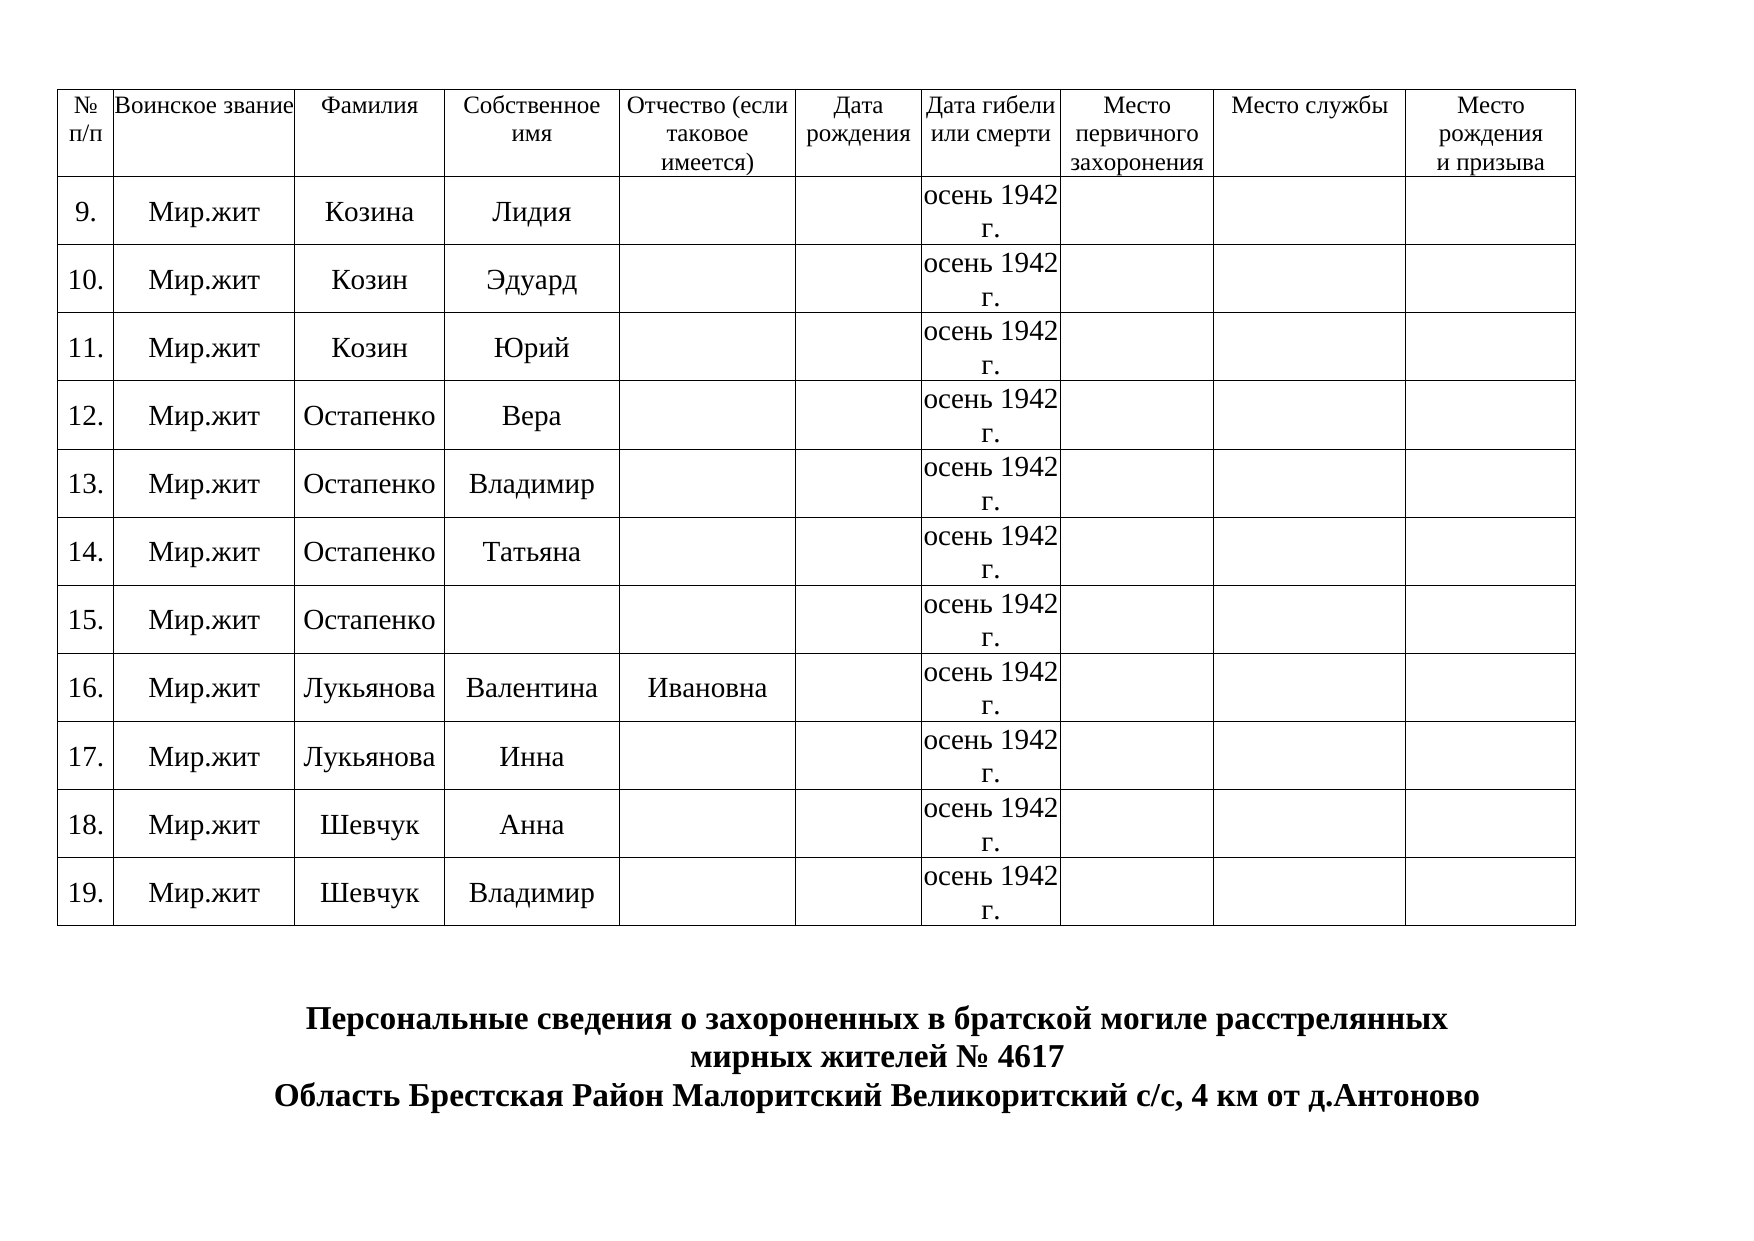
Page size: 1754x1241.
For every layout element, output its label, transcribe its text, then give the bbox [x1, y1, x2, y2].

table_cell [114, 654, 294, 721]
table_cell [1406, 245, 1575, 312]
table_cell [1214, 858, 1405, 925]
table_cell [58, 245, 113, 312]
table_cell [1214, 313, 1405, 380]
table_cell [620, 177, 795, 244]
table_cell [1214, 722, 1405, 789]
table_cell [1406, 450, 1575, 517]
text Область Брестская Район Малоритский Великоритский с/с, 4 км от д.Антоново [118, 1075, 1636, 1113]
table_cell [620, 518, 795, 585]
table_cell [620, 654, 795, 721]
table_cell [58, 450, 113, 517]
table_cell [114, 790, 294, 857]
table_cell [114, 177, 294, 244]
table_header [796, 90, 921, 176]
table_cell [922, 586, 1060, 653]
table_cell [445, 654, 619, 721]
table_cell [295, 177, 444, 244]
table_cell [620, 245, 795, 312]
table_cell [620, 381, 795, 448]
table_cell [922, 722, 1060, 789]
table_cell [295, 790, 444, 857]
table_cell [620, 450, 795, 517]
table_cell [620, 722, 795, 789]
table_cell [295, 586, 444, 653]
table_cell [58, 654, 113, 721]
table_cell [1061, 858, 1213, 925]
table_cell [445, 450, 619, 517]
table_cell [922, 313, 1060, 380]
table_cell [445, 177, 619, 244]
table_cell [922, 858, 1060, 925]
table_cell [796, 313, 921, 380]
text Персональные сведения о захороненных в братской могиле расстрелянных [118, 998, 1636, 1037]
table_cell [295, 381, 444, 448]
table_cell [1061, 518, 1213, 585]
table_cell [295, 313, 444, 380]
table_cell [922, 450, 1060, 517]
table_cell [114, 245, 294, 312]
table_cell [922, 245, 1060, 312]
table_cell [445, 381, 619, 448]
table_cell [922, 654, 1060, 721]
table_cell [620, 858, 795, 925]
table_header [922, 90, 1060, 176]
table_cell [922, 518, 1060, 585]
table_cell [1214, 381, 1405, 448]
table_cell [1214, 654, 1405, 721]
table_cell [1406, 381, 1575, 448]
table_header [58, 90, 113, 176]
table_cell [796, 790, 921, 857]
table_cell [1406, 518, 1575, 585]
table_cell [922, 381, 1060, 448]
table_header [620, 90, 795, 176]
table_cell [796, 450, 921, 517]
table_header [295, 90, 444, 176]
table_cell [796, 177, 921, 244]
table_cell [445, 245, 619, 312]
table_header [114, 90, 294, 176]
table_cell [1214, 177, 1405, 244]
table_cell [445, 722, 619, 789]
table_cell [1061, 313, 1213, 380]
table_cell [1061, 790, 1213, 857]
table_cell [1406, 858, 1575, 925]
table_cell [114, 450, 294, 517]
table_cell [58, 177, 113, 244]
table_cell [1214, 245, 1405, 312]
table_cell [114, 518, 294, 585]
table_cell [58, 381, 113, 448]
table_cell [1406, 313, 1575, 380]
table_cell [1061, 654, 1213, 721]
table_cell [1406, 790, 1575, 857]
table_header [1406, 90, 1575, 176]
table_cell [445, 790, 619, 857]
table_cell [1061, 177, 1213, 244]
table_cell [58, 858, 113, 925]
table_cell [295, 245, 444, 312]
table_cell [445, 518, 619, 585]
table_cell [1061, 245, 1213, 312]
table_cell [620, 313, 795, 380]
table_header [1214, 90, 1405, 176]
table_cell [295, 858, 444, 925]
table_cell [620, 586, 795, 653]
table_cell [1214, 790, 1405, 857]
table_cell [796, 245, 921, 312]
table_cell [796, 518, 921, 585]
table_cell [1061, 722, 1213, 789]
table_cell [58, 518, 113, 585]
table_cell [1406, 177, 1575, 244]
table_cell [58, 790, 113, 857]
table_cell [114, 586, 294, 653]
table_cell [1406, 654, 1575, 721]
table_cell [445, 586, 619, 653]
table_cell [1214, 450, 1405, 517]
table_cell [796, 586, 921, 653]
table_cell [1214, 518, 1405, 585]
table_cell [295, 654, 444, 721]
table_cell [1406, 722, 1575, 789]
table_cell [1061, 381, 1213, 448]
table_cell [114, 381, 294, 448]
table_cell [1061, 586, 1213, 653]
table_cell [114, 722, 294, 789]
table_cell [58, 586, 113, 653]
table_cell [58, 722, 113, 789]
text мирных жителей № 4617 [118, 1037, 1636, 1075]
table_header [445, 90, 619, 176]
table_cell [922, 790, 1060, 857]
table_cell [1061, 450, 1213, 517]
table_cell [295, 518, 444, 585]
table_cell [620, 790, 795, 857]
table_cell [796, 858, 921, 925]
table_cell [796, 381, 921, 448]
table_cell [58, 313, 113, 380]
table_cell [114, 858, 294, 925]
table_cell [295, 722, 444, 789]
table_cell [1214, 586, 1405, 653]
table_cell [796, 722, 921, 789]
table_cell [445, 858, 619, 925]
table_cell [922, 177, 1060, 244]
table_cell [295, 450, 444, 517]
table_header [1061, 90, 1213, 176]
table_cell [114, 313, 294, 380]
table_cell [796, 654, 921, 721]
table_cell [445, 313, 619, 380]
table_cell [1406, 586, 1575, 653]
